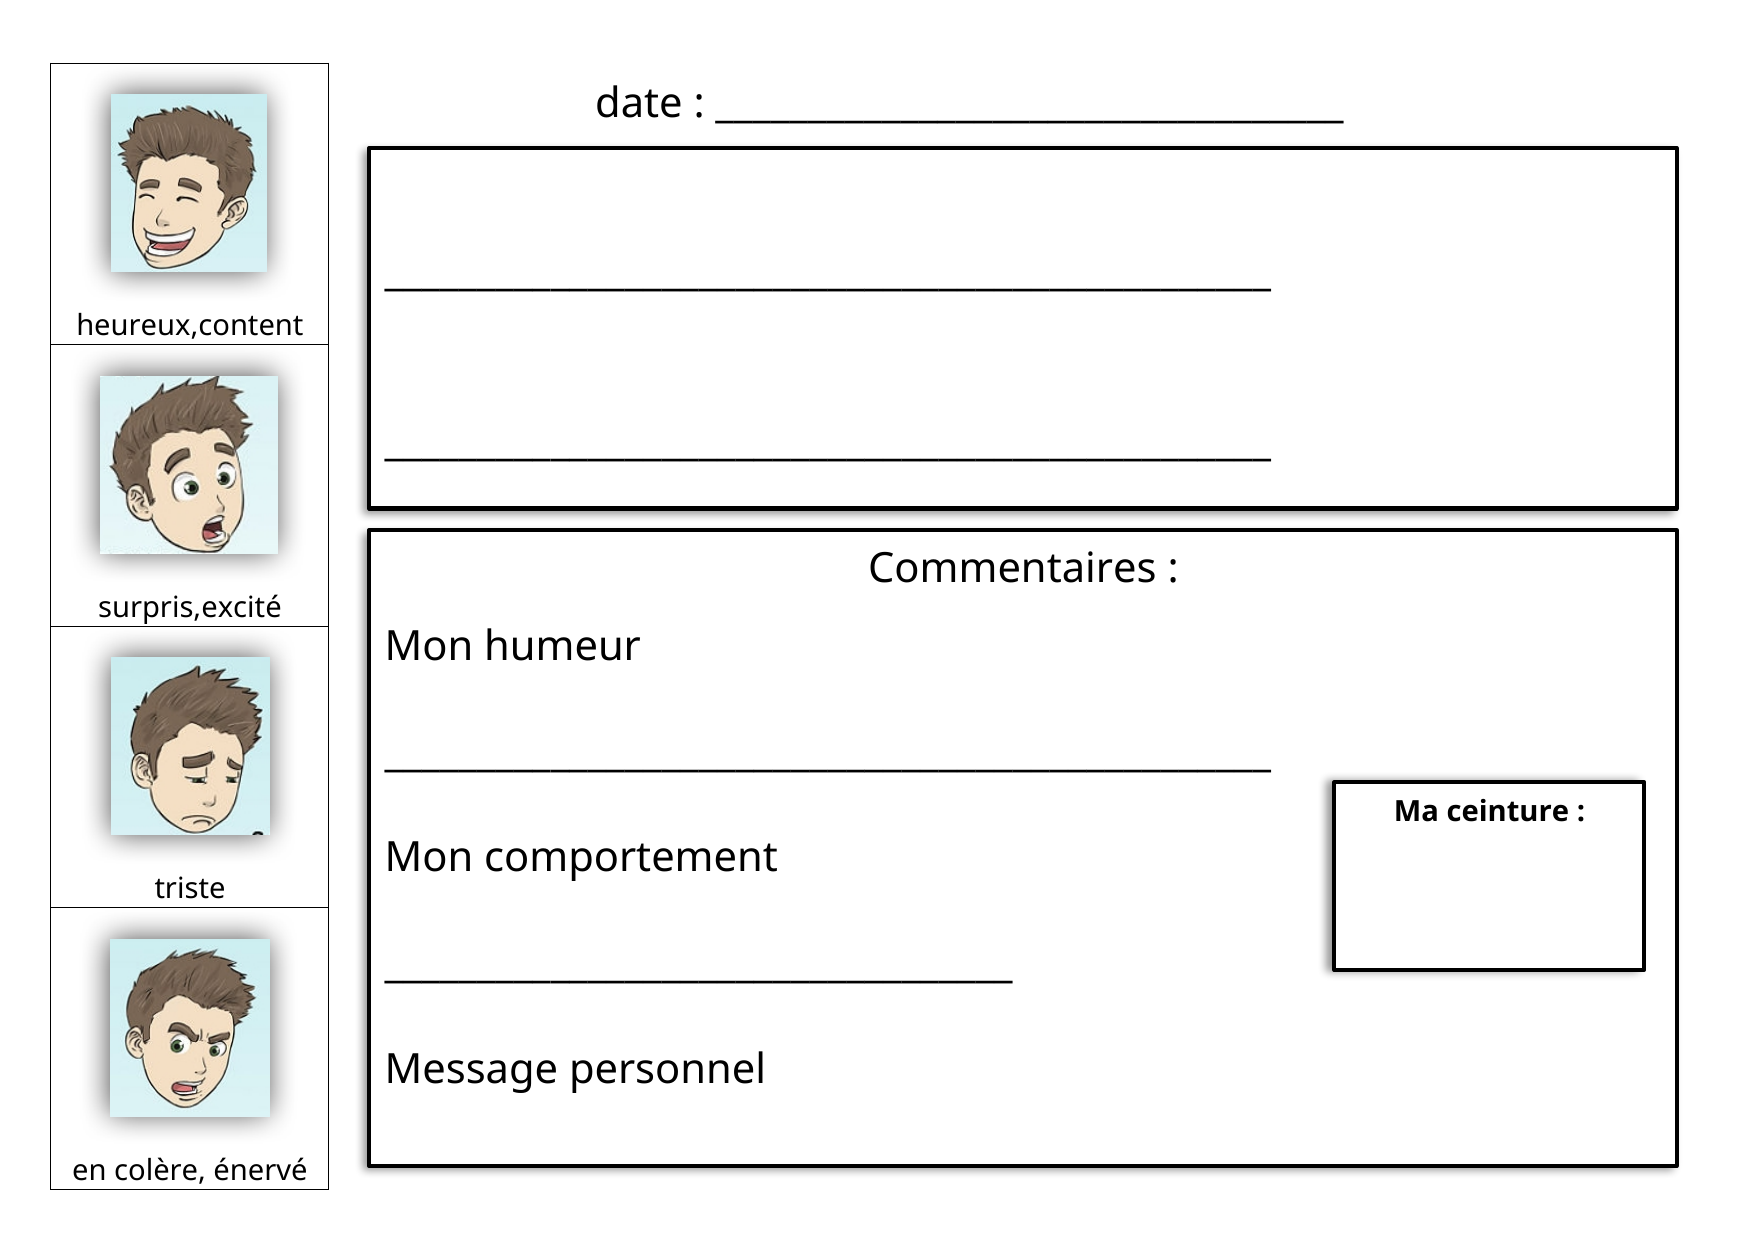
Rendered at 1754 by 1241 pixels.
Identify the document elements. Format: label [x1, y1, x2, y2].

picture [111, 657, 270, 835]
picture [110, 939, 270, 1117]
picture [100, 376, 278, 554]
picture [111, 94, 267, 272]
